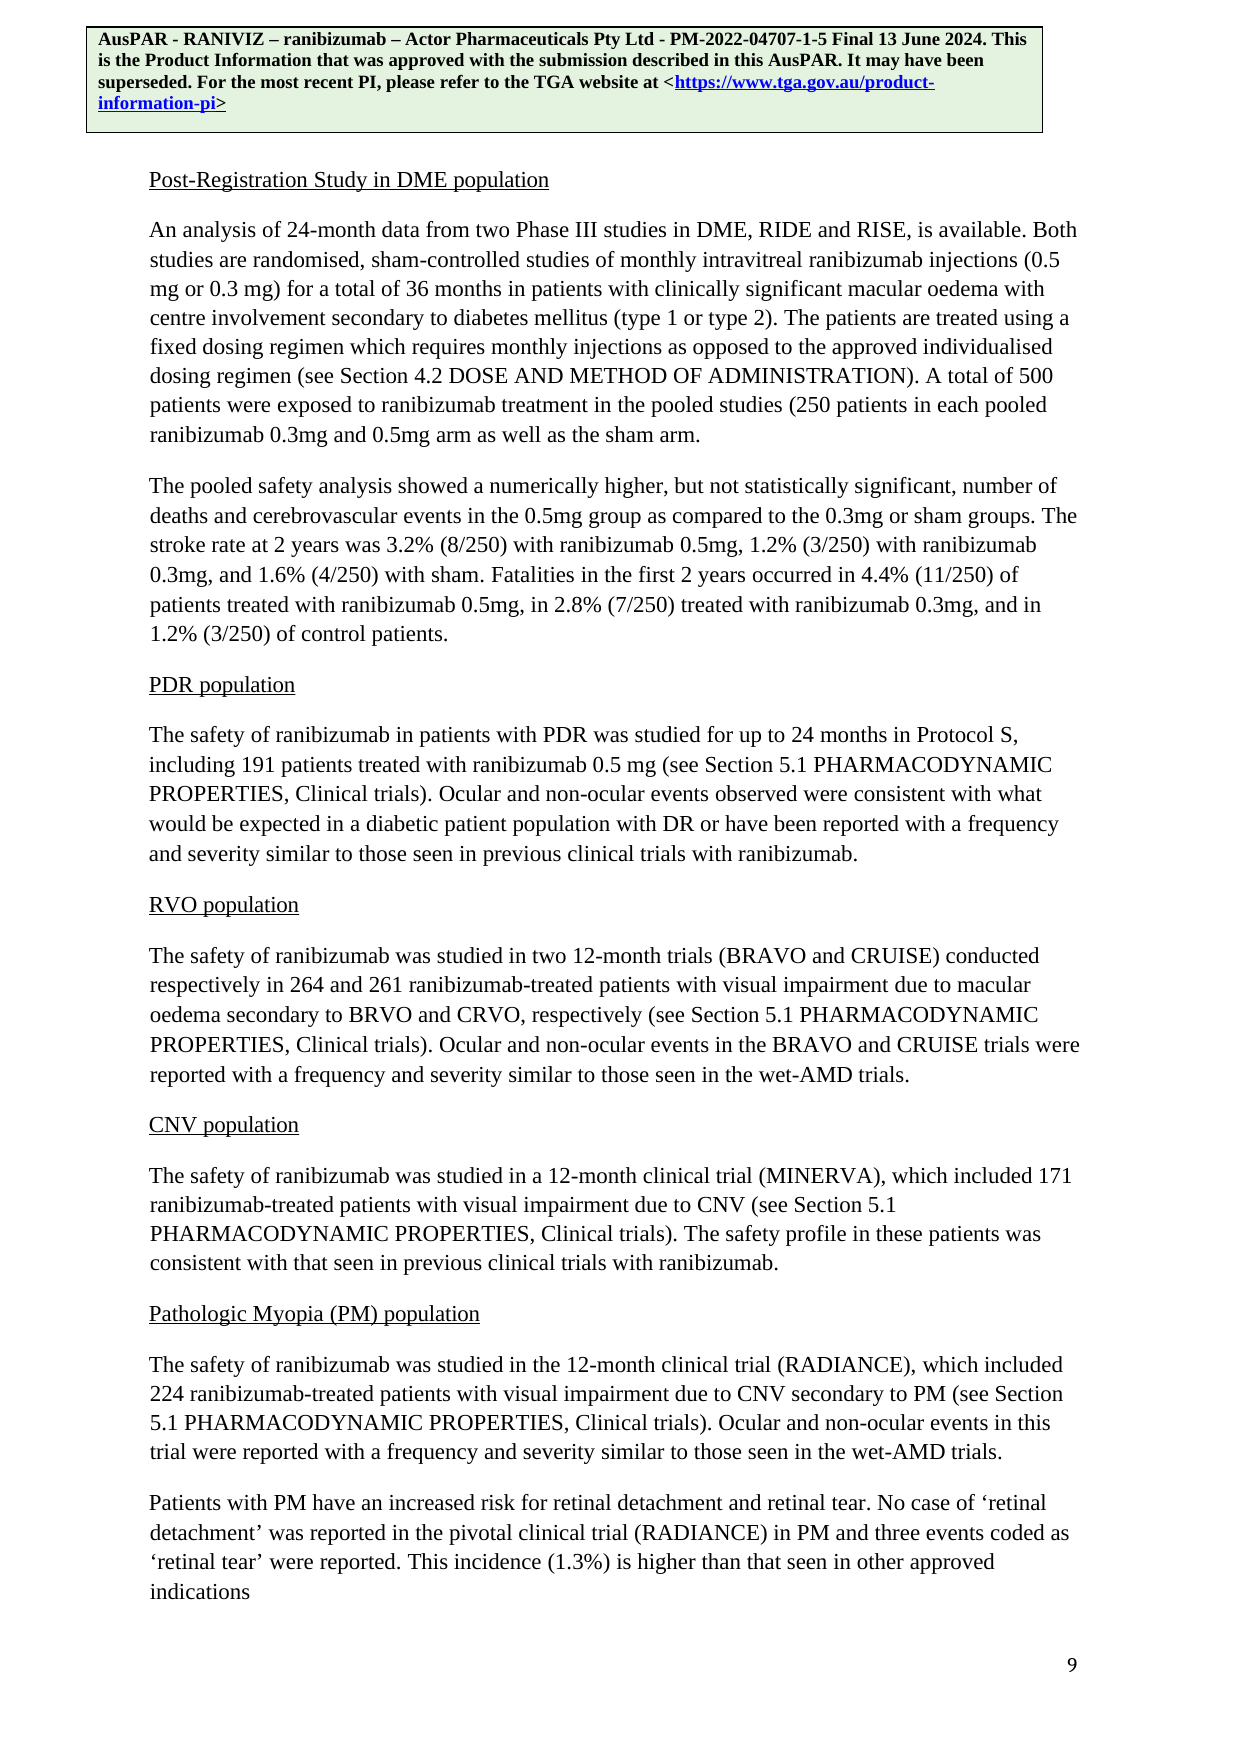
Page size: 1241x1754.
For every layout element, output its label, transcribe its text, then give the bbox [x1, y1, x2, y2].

text Post-Registration Study in DME population [149, 166, 1167, 192]
text RVO population [149, 891, 1167, 917]
text The safety of ranibizumab was studied in a 12-month clinical trial (MINERVA), which included 171 ranibizumab-treated patients with visual impairment due to CNV (see Section 5.1 PHARMACODYNAMIC PROPERTIES, Clinical trials). The safety profile in these patients was consistent with that seen in previous clinical trials with ranibizumab. [149, 1162, 1092, 1276]
text The pooled safety analysis showed a numerically higher, but not statistically significant, number of deaths and cerebrovascular events in the 0.5mg group as compared to the 0.3mg or sham groups. The stroke rate at 2 years was 3.2% (8/250) with ranibizumab 0.5mg, 1.2% (3/250) with ranibizumab 0.3mg, and 1.6% (4/250) with sham. Fatalities in the first 2 years occurred in 4.4% (11/250) of patients treated with ranibizumab 0.5mg, in 2.8% (7/250) treated with ranibizumab 0.3mg, and in 1.2% (3/250) of control patients. [149, 472, 1092, 647]
text The safety of ranibizumab was studied in two 12-month trials (BRAVO and CRUISE) conducted respectively in 264 and 261 ranibizumab-treated patients with visual impairment due to macular oedema secondary to BRVO and CRVO, respectively (see Section 5.1 PHARMACODYNAMIC PROPERTIES, Clinical trials). Ocular and non-ocular events in the BRAVO and CRUISE trials were reported with a frequency and severity similar to those seen in the wet-AMD trials. [149, 942, 1091, 1087]
text The safety of ranibizumab was studied in the 12-month clinical trial (RADIANCE), which included 224 ranibizumab-treated patients with visual impairment due to CNV secondary to PM (see Section 5.1 PHARMACODYNAMIC PROPERTIES, Clinical trials). Ocular and non-ocular events in this trial were reported with a frequency and severity similar to those seen in the wet-AMD trials. [149, 1351, 1092, 1465]
text Pathologic Myopia (PM) population [149, 1300, 1167, 1326]
text The safety of ranibizumab in patients with PDR was studied for up to 24 months in Protocol S, including 191 patients treated with ranibizumab 0.5 mg (see Section 5.1 PHARMACODYNAMIC PROPERTIES, Clinical trials). Ocular and non-ocular events observed were consistent with what would be expected in a diabetic patient population with DR or have been reported with a frequency and severity similar to those seen in previous clinical trials with ranibizumab. [149, 721, 1093, 866]
text An analysis of 24-month data from two Phase III studies in DME, RIDE and RISE, is available. Both studies are randomised, sham-controlled studies of monthly intravitreal ranibizumab injections (0.5 mg or 0.3 mg) for a total of 36 months in patients with clinically significant macular oedema with centre involvement secondary to diabetes mellitus (type 1 or type 2). The patients are treated using a fixed dosing regimen which requires monthly injections as opposed to the approved individualised dosing regimen (see Section 4.2 DOSE AND METHOD OF ADMINISTRATION). A total of 500 patients were exposed to ranibizumab treatment in the pooled studies (250 patients in each pooled ranibizumab 0.3mg and 0.5mg arm as well as the sham arm. [149, 216, 1092, 447]
text Patients with PM have an increased risk for retinal detachment and retinal tear. No case of ‘retinal detachment’ was reported in the pivotal clinical trial (RADIANCE) in PM and three events coded as ‘retinal tear’ were reported. This incidence (1.3%) is higher than that seen in other approved indications [149, 1489, 1091, 1604]
text PDR population [149, 671, 1167, 697]
text CNV population [149, 1111, 1167, 1137]
